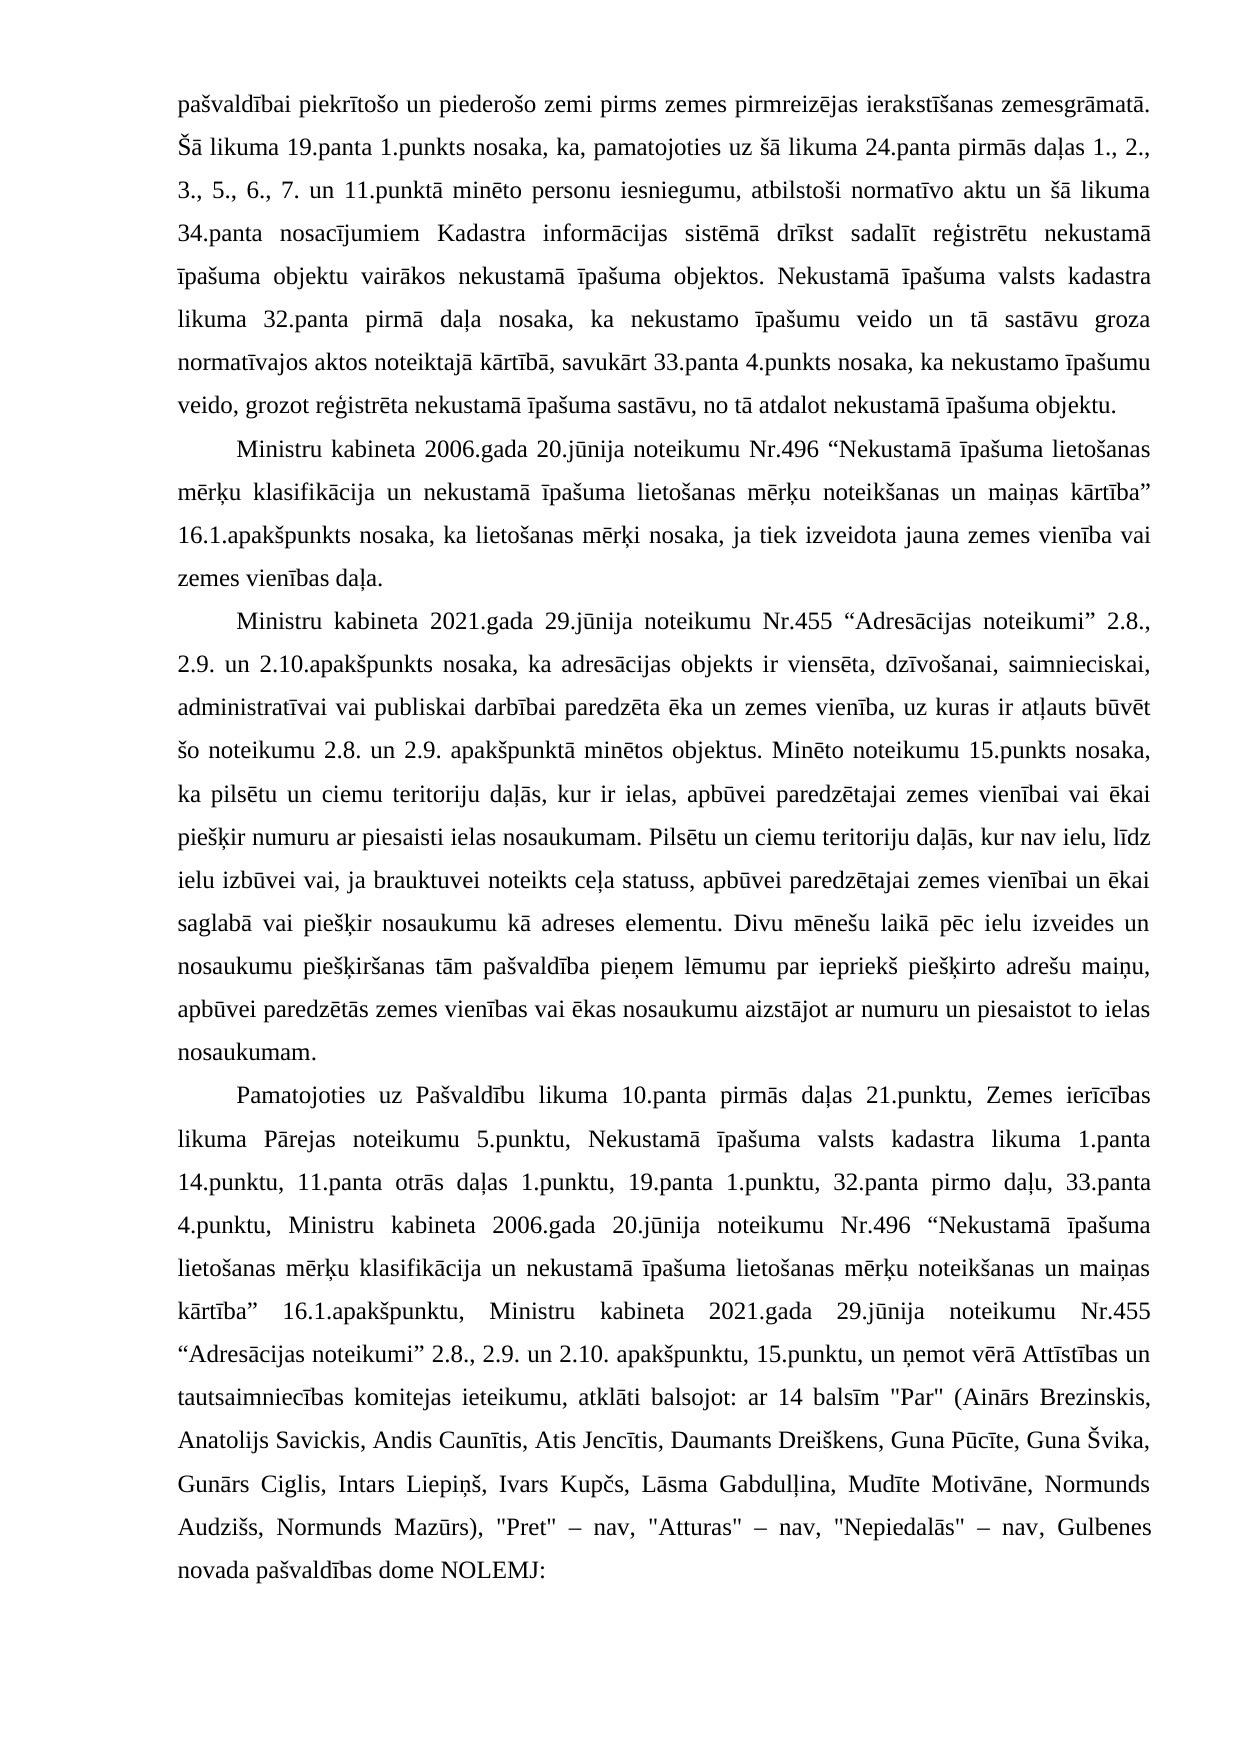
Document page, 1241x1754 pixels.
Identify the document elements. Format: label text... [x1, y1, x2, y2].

text Ministru kabineta 2021.gada 29.jūnija noteikumu Nr.455 “Adresācijas noteikumi” 2.8., 2.9. un 2.10.apakšpunkts nosaka, ka adresācijas objekts ir viensēta, dzīvošanai, saimnieciskai, administratīvai vai publiskai darbībai paredzēta ēka un zemes vienība, uz kuras ir atļauts būvēt šo noteikumu 2.8. un 2.9. apakšpunktā minētos objektus. Minēto noteikumu 15.punkts nosaka, ka pilsētu un ciemu teritoriju daļās, kur ir ielas, apbūvei paredzētajai zemes vienībai vai ēkai piešķir numuru ar piesaisti ielas nosaukumam. Pilsētu un ciemu teritoriju daļās, kur nav ielu, līdz ielu izbūvei vai, ja brauktuvei noteikts ceļa statuss, apbūvei paredzētajai zemes vienībai un ēkai saglabā vai piešķir nosaukumu kā adreses elementu. Divu mēnešu laikā pēc ielu izveides un nosaukumu piešķiršanas tām pašvaldība pieņem lēmumu par iepriekš piešķirto adrešu maiņu, apbūvei paredzētās zemes vienības vai ēkas nosaukumu aizstājot ar numuru un piesaistot to ielas nosaukumam. [177, 606, 1152, 1066]
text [177, 89, 1152, 419]
text Ministru kabineta 2006.gada 20.jūnija noteikumu Nr.496 “Nekustamā īpašuma lietošanas mērķu klasifikācija un nekustamā īpašuma lietošanas mērķu noteikšanas un maiņas kārtība” 16.1.apakšpunkts nosaka, ka lietošanas mērķi nosaka, ja tiek izveidota jauna zemes vienība vai zemes vienības daļa. [177, 434, 1152, 592]
text Pamatojoties uz Pašvaldību likuma 10.panta pirmās daļas 21.punktu, Zemes ierīcības likuma Pārejas noteikumu 5.punktu, Nekustamā īpašuma valsts kadastra likuma 1.panta 14.punktu, 11.panta otrās daļas 1.punktu, 19.panta 1.punktu, 32.panta pirmo daļu, 33.panta 4.punktu, Ministru kabineta 2006.gada 20.jūnija noteikumu Nr.496 “Nekustamā īpašuma lietošanas mērķu klasifikācija un nekustamā īpašuma lietošanas mērķu noteikšanas un maiņas kārtība” 16.1.apakšpunktu, Ministru kabineta 2021.gada 29.jūnija noteikumu Nr.455 “Adresācijas noteikumi” 2.8., 2.9. un 2.10. apakšpunktu, 15.punktu, un ņemot vērā Attīstības un tautsaimniecības komitejas ieteikumu, atklāti balsojot: ar 14 balsīm "Par" (Ainārs Brezinskis, Anatolijs Savickis, Andis Caunītis, Atis Jencītis, Daumants Dreiškens, Guna Pūcīte, Guna Švika, Gunārs Ciglis, Intars Liepiņš, Ivars Kupčs, Lāsma Gabdulļina, Mudīte Motivāne, Normunds Audzišs, Normunds Mazūrs), "Pret" – nav, "Atturas" – nav, "Nepiedalās" – nav, Gulbenes novada pašvaldības dome NOLEMJ: [177, 1081, 1152, 1584]
